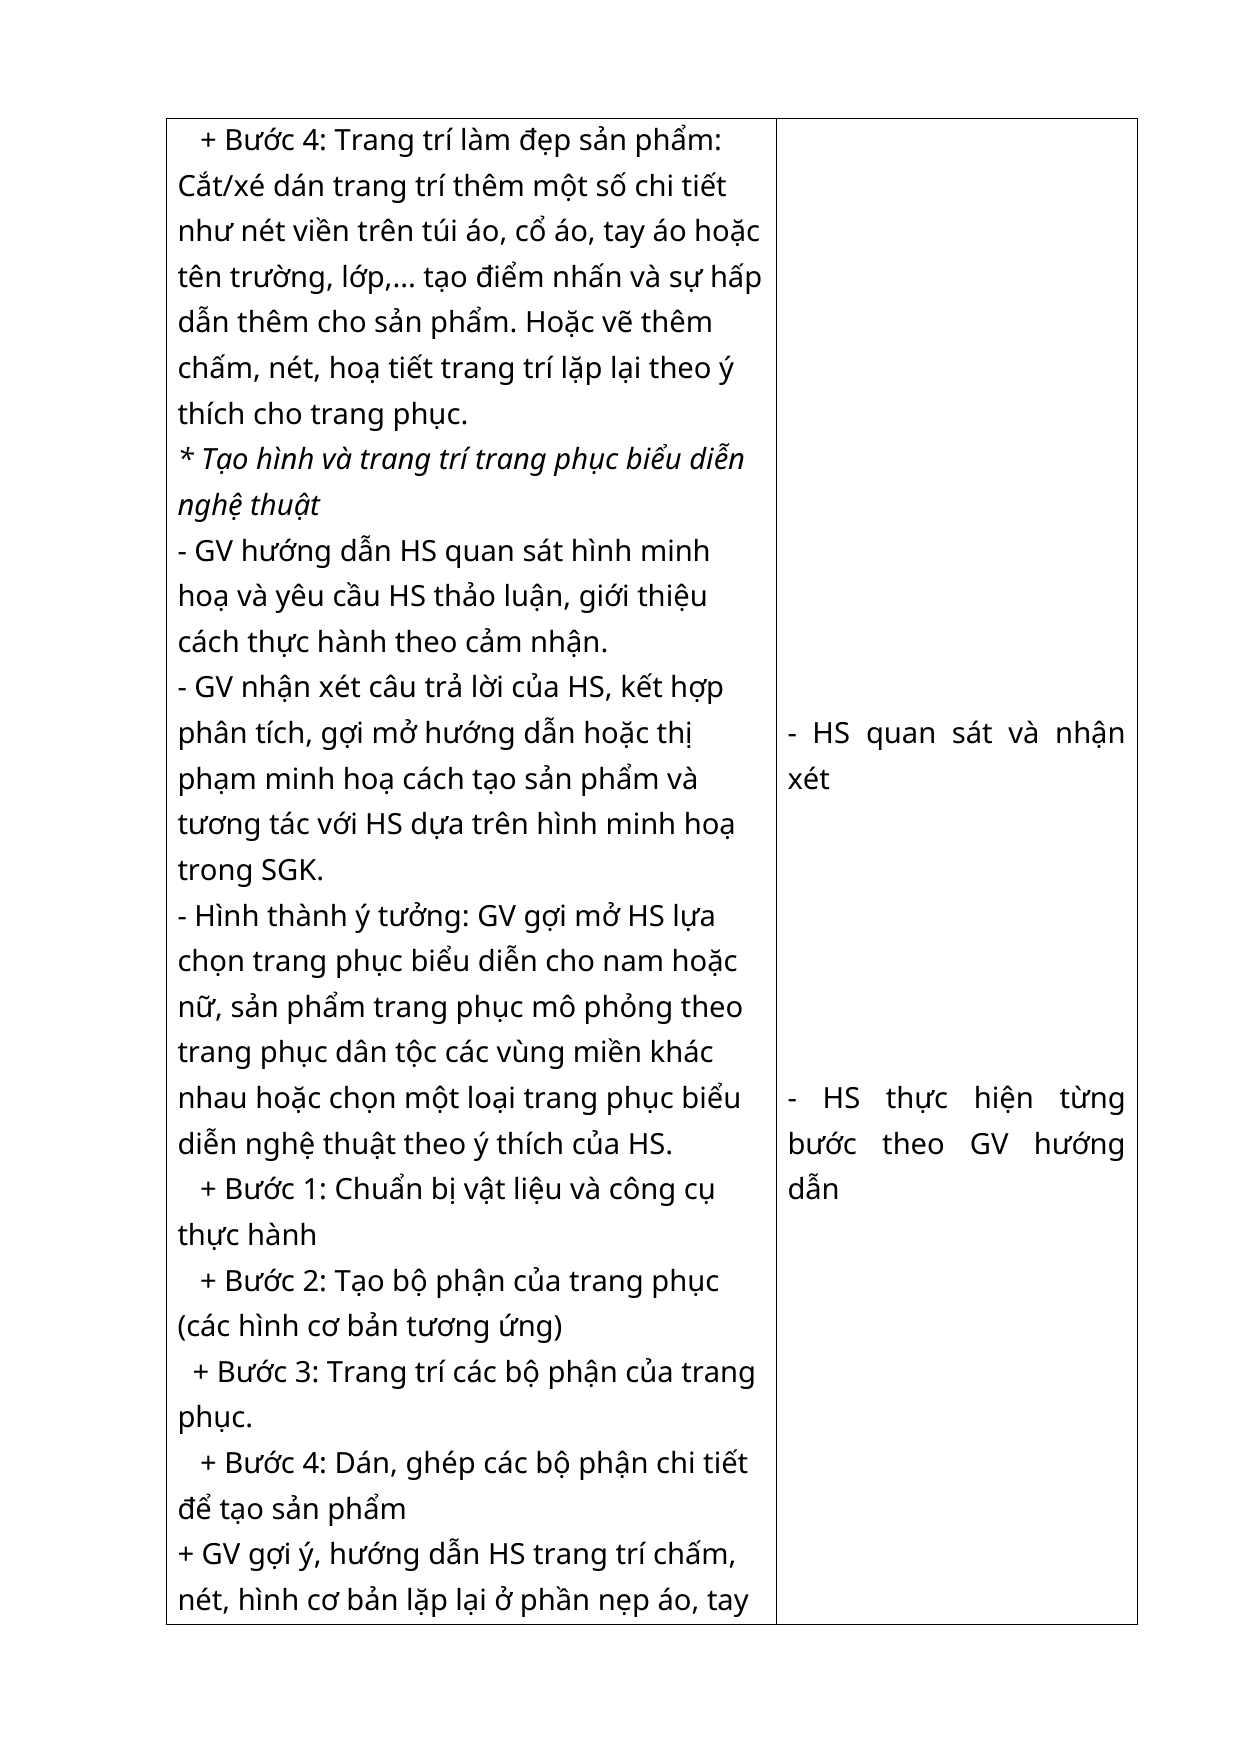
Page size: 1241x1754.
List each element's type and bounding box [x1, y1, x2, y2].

table_cell [777, 119, 1137, 1624]
table_cell [167, 119, 776, 1624]
